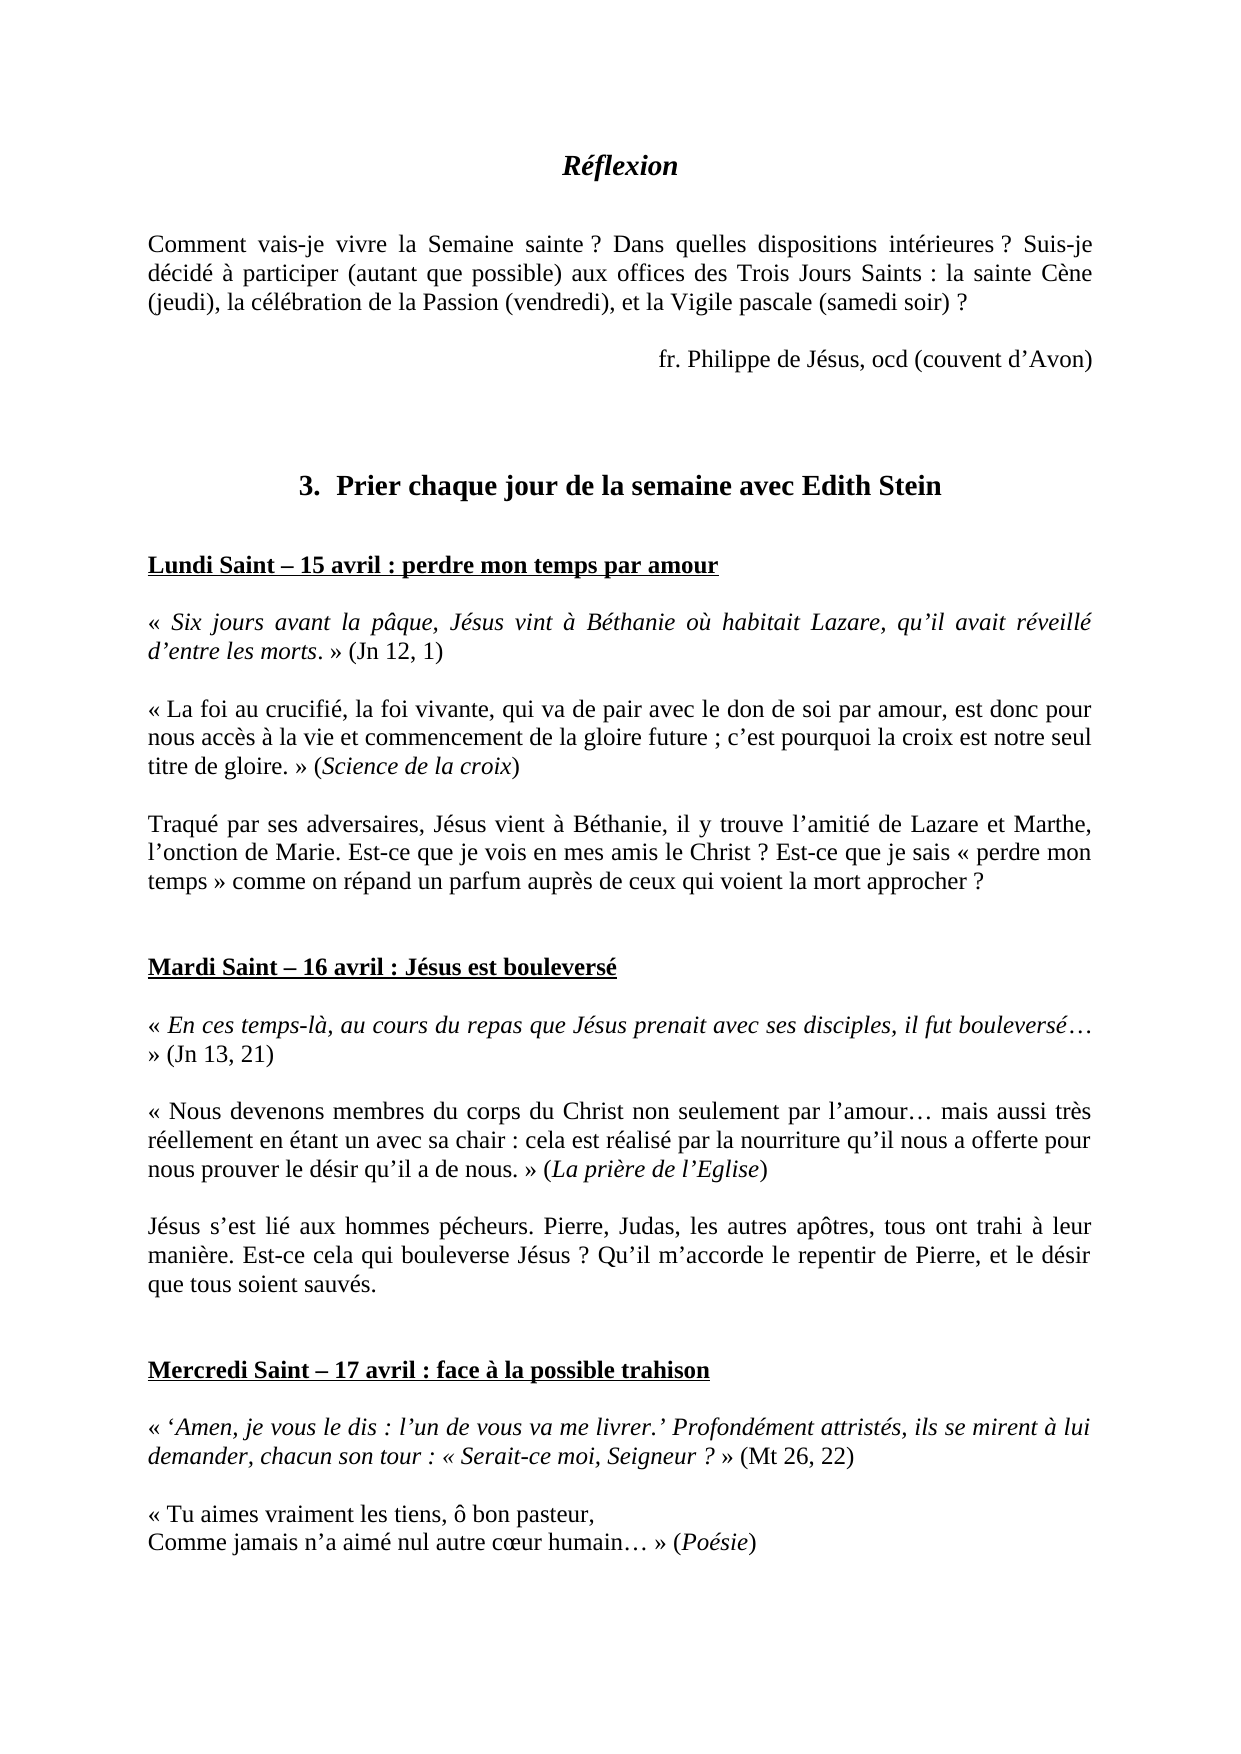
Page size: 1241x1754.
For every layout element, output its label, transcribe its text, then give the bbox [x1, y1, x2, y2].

text « La foi au crucifié, la foi vivante, qui va de pair avec le don de soi par amour, est donc pour nous accès à la vie et commencement de la gloire future ; c’est pourquoi la croix est notre seul titre de gloire. » (Science de la croix) [148, 694, 1093, 780]
text « En ces temps-là, au cours du repas que Jésus prenait avec ses disciples, il fut bouleversé… » (Jn 13, 21) [148, 1010, 1093, 1067]
text Traqué par ses adversaires, Jésus vient à Béthanie, il y trouve l’amitié de Lazare et Marthe, l’onction de Marie. Est-ce que je vois en mes amis le Christ ? Est-ce que je sais « perdre mon temps » comme on répand un parfum auprès de ceux qui voient la mort approcher ? [148, 809, 1093, 895]
text Jésus s’est lié aux hommes pécheurs. Pierre, Judas, les autres apôtres, tous ont trahi à leur manière. Est-ce cela qui bouleverse Jésus ? Qu’il m’accorde le repentir de Pierre, et le désir que tous soient sauvés. [148, 1211, 1093, 1297]
text « Tu aimes vraiment les tiens, ô bon pasteur, [148, 1499, 1093, 1527]
text Comme jamais n’a aimé nul autre cœur humain… » (Poésie) [148, 1527, 1093, 1556]
text « ‘Amen, je vous le dis : l’un de vous va me livrer.’ Profondément attristés, ils se mirent à lui demander, chacun son tour : « Serait-ce moi, Seigneur ? » (Mt 26, 22) [148, 1412, 1093, 1470]
text « Six jours avant la pâque, Jésus vint à Béthanie où habitait Lazare, qu’il avait réveillé d’entre les morts. » (Jn 12, 1) [148, 607, 1093, 665]
list Prier chaque jour de la semaine avec Edith Stein [148, 468, 1093, 502]
text fr. Philippe de Jésus, ocd (couvent d’Avon) [148, 344, 1093, 373]
text Comment vais-je vivre la Semaine sainte ? Dans quelles dispositions intérieures ? Suis-je décidé à participer (autant que possible) aux offices des Trois Jours Saints : la sainte Cène (jeudi), la célébration de la Passion (vendredi), et la Vigile pascale (samedi soir) ? [148, 229, 1093, 315]
text Lundi Saint – 15 avril : perdre mon temps par amour [148, 550, 1093, 579]
text Réflexion [148, 148, 1093, 181]
text « Nous devenons membres du corps du Christ non seulement par l’amour… mais aussi très réellement en étant un avec sa chair : cela est réalisé par la nourriture qu’il nous a offerte pour nous prouver le désir qu’il a de nous. » (La prière de l’Eglise) [148, 1096, 1093, 1182]
text Mardi Saint – 16 avril : Jésus est bouleversé [148, 952, 1093, 981]
text Mercredi Saint – 17 avril : face à la possible trahison [148, 1355, 1093, 1384]
